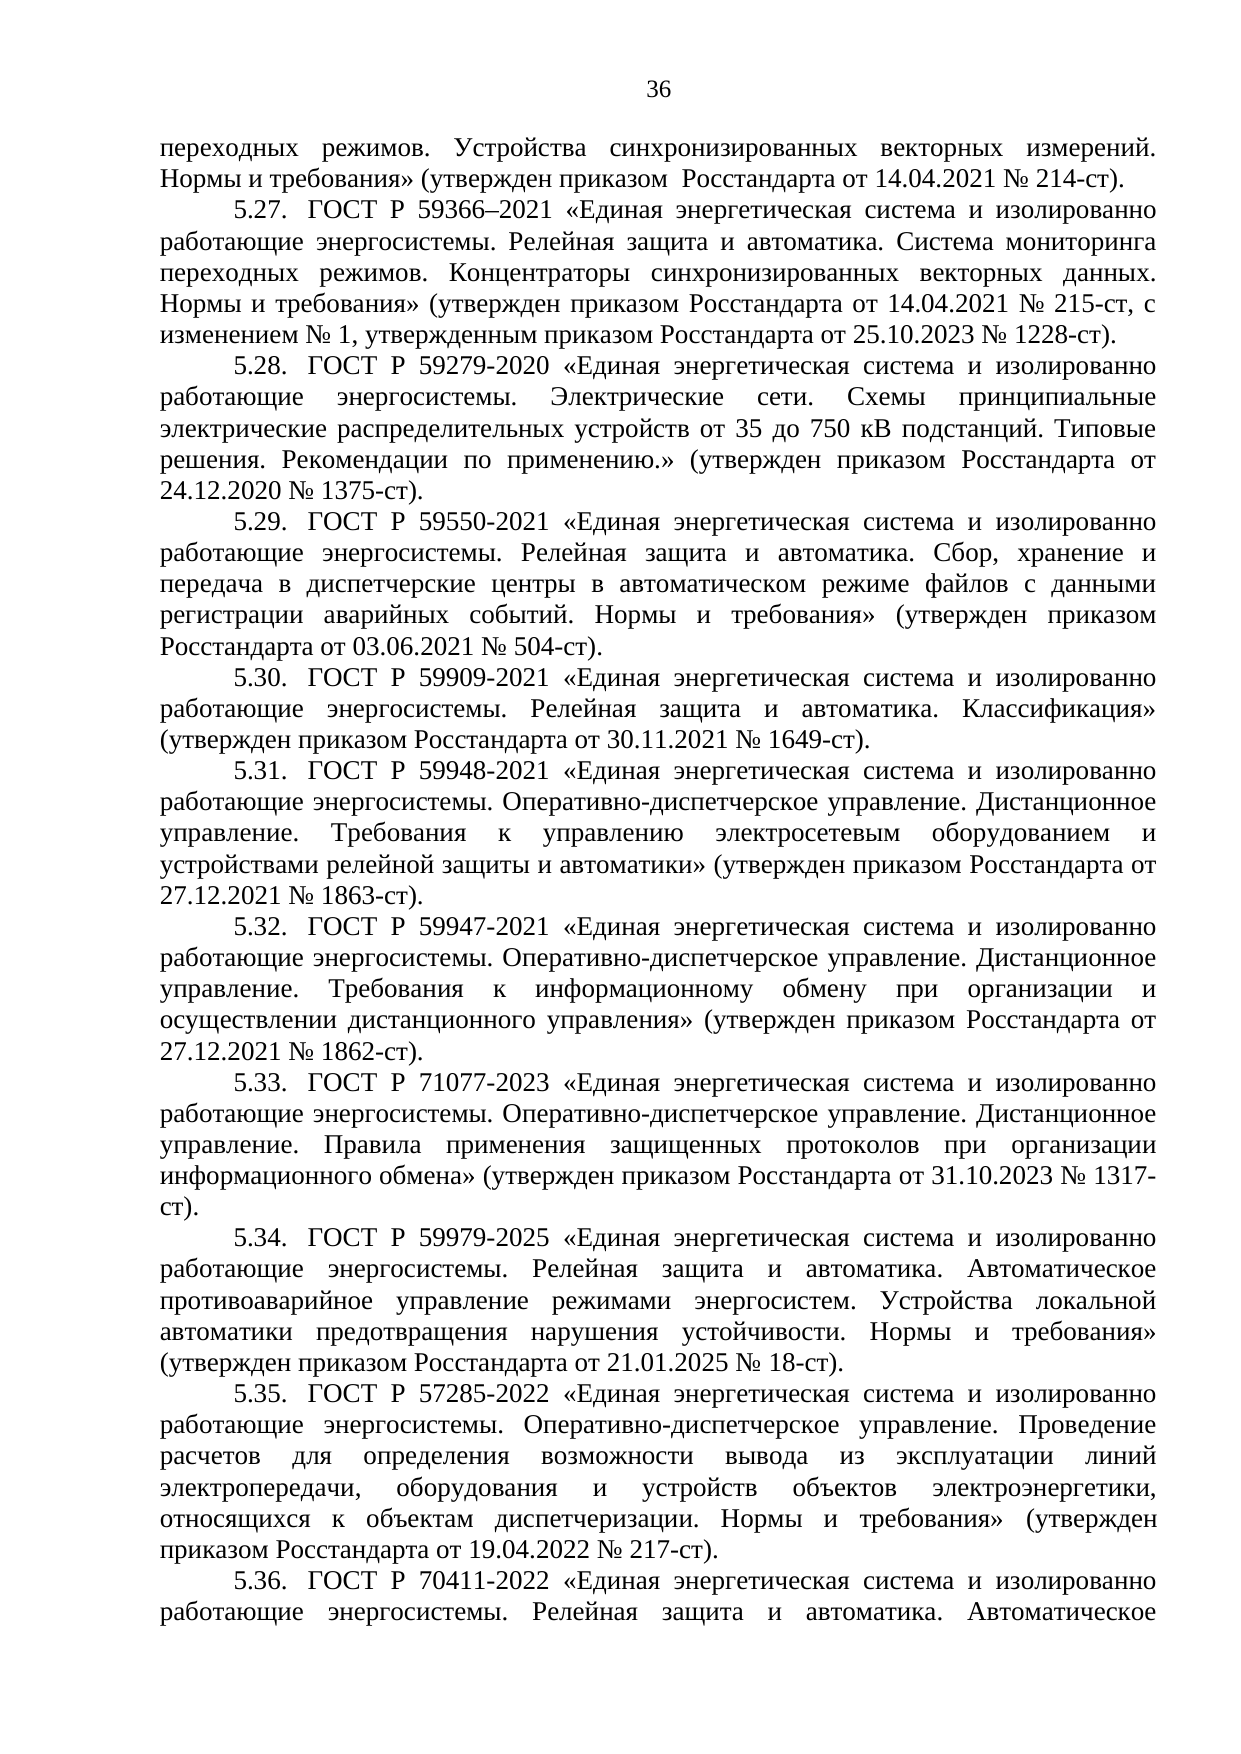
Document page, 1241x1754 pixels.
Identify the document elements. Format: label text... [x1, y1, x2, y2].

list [159, 1564, 1157, 1626]
list ГОСТ Р 71077-2023 «Единая энергетическая система и изолированно работающие энергосистемы. Оперативно-диспетчерское управление. Дистанционное управление. Правила применения защищенных протоколов при организации информационного обмена» (утвержден приказом Росстандарта от 31.10.2023 № 1317-ст). [159, 1066, 1157, 1221]
list ГОСТ Р 57285-2022 «Единая энергетическая система и изолированно работающие энергосистемы. Оперативно-диспетчерское управление. Проведение расчетов для определения возможности вывода из эксплуатации линий электропередачи, оборудования и устройств объектов электроэнергетики, относящихся к объектам диспетчеризации. Нормы и требования» (утвержден приказом Росстандарта от 19.04.2022 № 217-ст). [159, 1377, 1157, 1564]
list ГОСТ Р 59909-2021 «Единая энергетическая система и изолированно работающие энергосистемы. Релейная защита и автоматика. Классификация» (утвержден приказом Росстандарта от 30.11.2021 № 1649-ст). [159, 661, 1157, 754]
list ГОСТ Р 59279-2020 «Единая энергетическая система и изолированно работающие энергосистемы. Электрические сети. Схемы принципиальные электрические распределительных устройств от 35 до 750 кВ подстанций. Типовые решения. Рекомендации по применению.» (утвержден приказом Росстандарта от 24.12.2020 № 1375-ст). [159, 349, 1157, 505]
list ГОСТ Р 59947-2021 «Единая энергетическая система и изолированно работающие энергосистемы. Оперативно-диспетчерское управление. Дистанционное управление. Требования к информационному обмену при организации и осуществлении дистанционного управления» (утвержден приказом Росстандарта от 27.12.2021 № 1862-ст). [159, 910, 1157, 1066]
list ГОСТ Р 59550-2021 «Единая энергетическая система и изолированно работающие энергосистемы. Релейная защита и автоматика. Сбор, хранение и передача в диспетчерские центры в автоматическом режиме файлов с данными регистрации аварийных событий. Нормы и требования» (утвержден приказом Росстандарта от 03.06.2021 № 504-ст). [159, 505, 1157, 661]
list ГОСТ Р 59948-2021 «Единая энергетическая система и изолированно работающие энергосистемы. Оперативно-диспетчерское управление. Дистанционное управление. Требования к управлению электросетевым оборудованием и устройствами релейной защиты и автоматики» (утвержден приказом Росстандарта от 27.12.2021 № 1863-ст). [159, 754, 1157, 910]
list ГОСТ Р 59366–2021 «Единая энергетическая система и изолированно работающие энергосистемы. Релейная защита и автоматика. Система мониторинга переходных режимов. Концентраторы синхронизированных векторных данных. Нормы и требования» (утвержден приказом Росстандарта от 14.04.2021 № 215-ст, с изменением № 1, утвержденным приказом Росстандарта от 25.10.2023 № 1228-ст). [159, 194, 1157, 349]
list ГОСТ Р 59979-2025 «Единая энергетическая система и изолированно работающие энергосистемы. Релейная защита и автоматика. Автоматическое противоаварийное управление режимами энергосистем. Устройства локальной автоматики предотвращения нарушения устойчивости. Нормы и требования» (утвержден приказом Росстандарта от 21.01.2025 № 18-ст). [159, 1221, 1157, 1377]
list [159, 131, 1157, 194]
